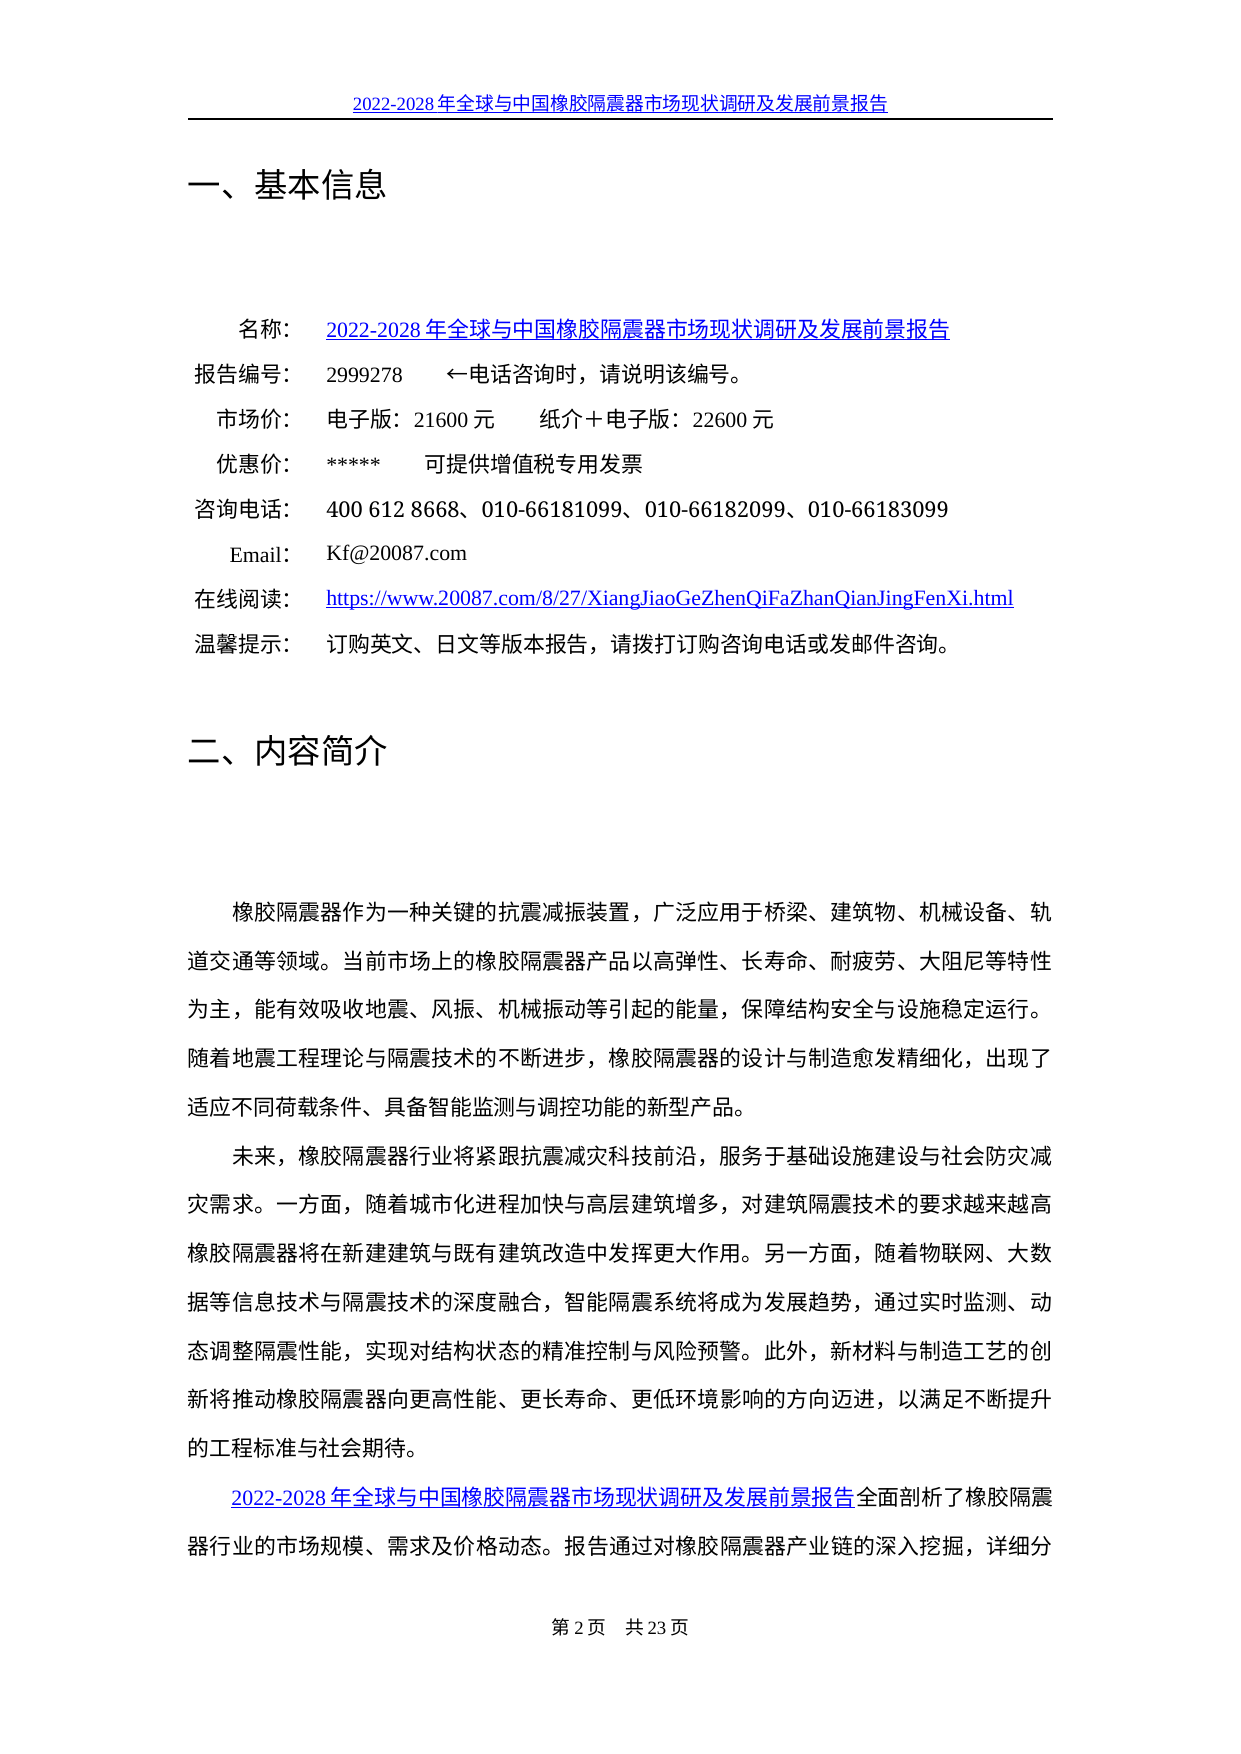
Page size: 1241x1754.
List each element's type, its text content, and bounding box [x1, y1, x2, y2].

table_cell 2999278 ←电话咨询时，请说明该编号。 [315, 357, 1073, 402]
table_cell 温馨提示： [167, 627, 315, 672]
table_cell [315, 582, 1073, 627]
title 一、基本信息 [187, 150, 1053, 215]
table_cell 优惠价： [167, 447, 315, 492]
table_cell 在线阅读： [167, 582, 315, 627]
table_cell ***** 可提供增值税专用发票 [315, 447, 1073, 492]
title 二、内容简介 [187, 717, 1053, 782]
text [187, 894, 1053, 1561]
table_cell 市场价： [167, 402, 315, 447]
table_cell 咨询电话： [167, 492, 315, 537]
table_header 名称： [167, 312, 315, 357]
table_cell Email： [167, 537, 315, 582]
table_cell 订购英文、日文等版本报告，请拨打订购咨询电话或发邮件咨询。 [315, 627, 1073, 672]
table_cell 电子版：21600 元 纸介＋电子版：22600 元 [315, 402, 1073, 447]
table_cell 400 612 8668、010-66181099、010-66182099、010-66183099 [315, 492, 1073, 537]
table_cell Kf@20087.com [315, 537, 1073, 582]
table_header 2022-2028年全球与中国橡胶隔震器市场现状调研及发展前景报告 [315, 312, 1073, 357]
table_cell 报告编号： [167, 357, 315, 402]
